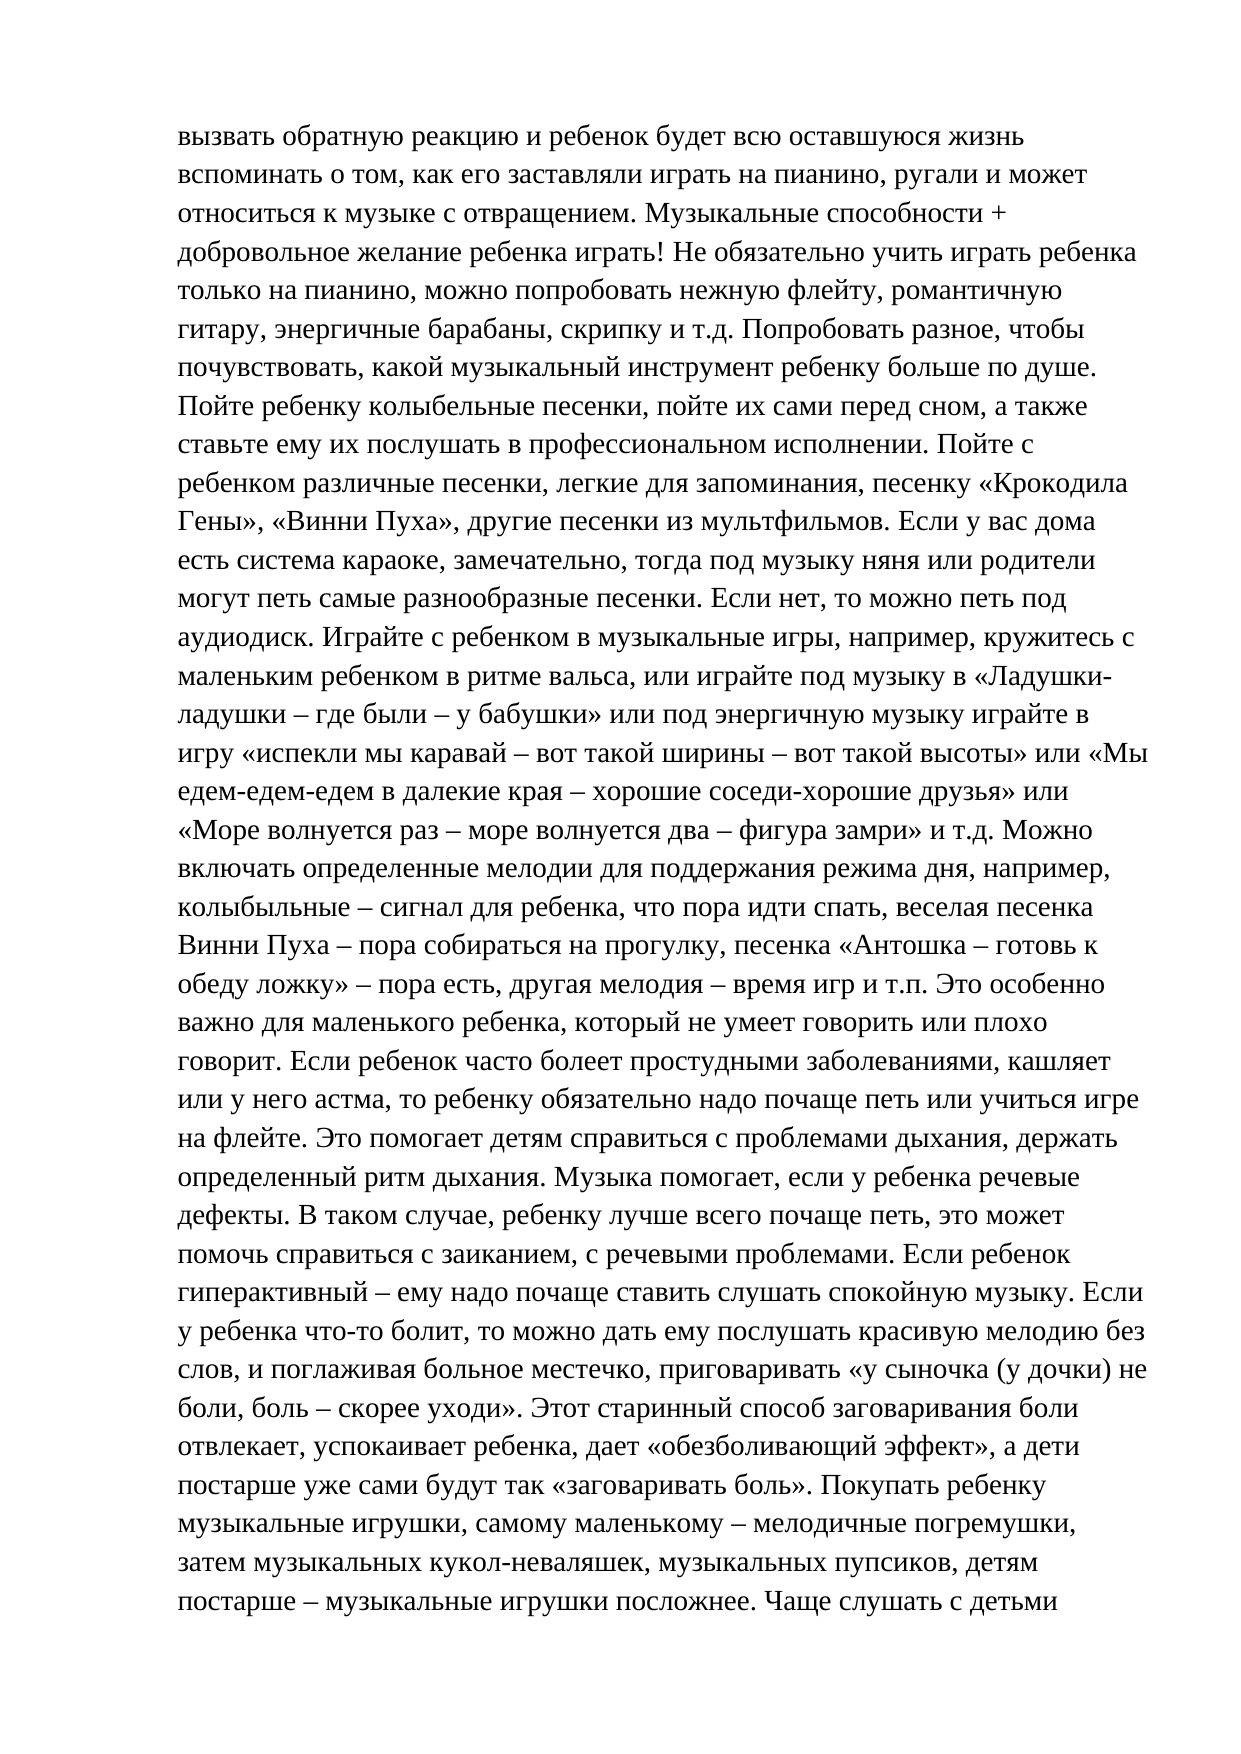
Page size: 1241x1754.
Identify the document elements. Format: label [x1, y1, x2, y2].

text [177, 118, 1152, 1616]
